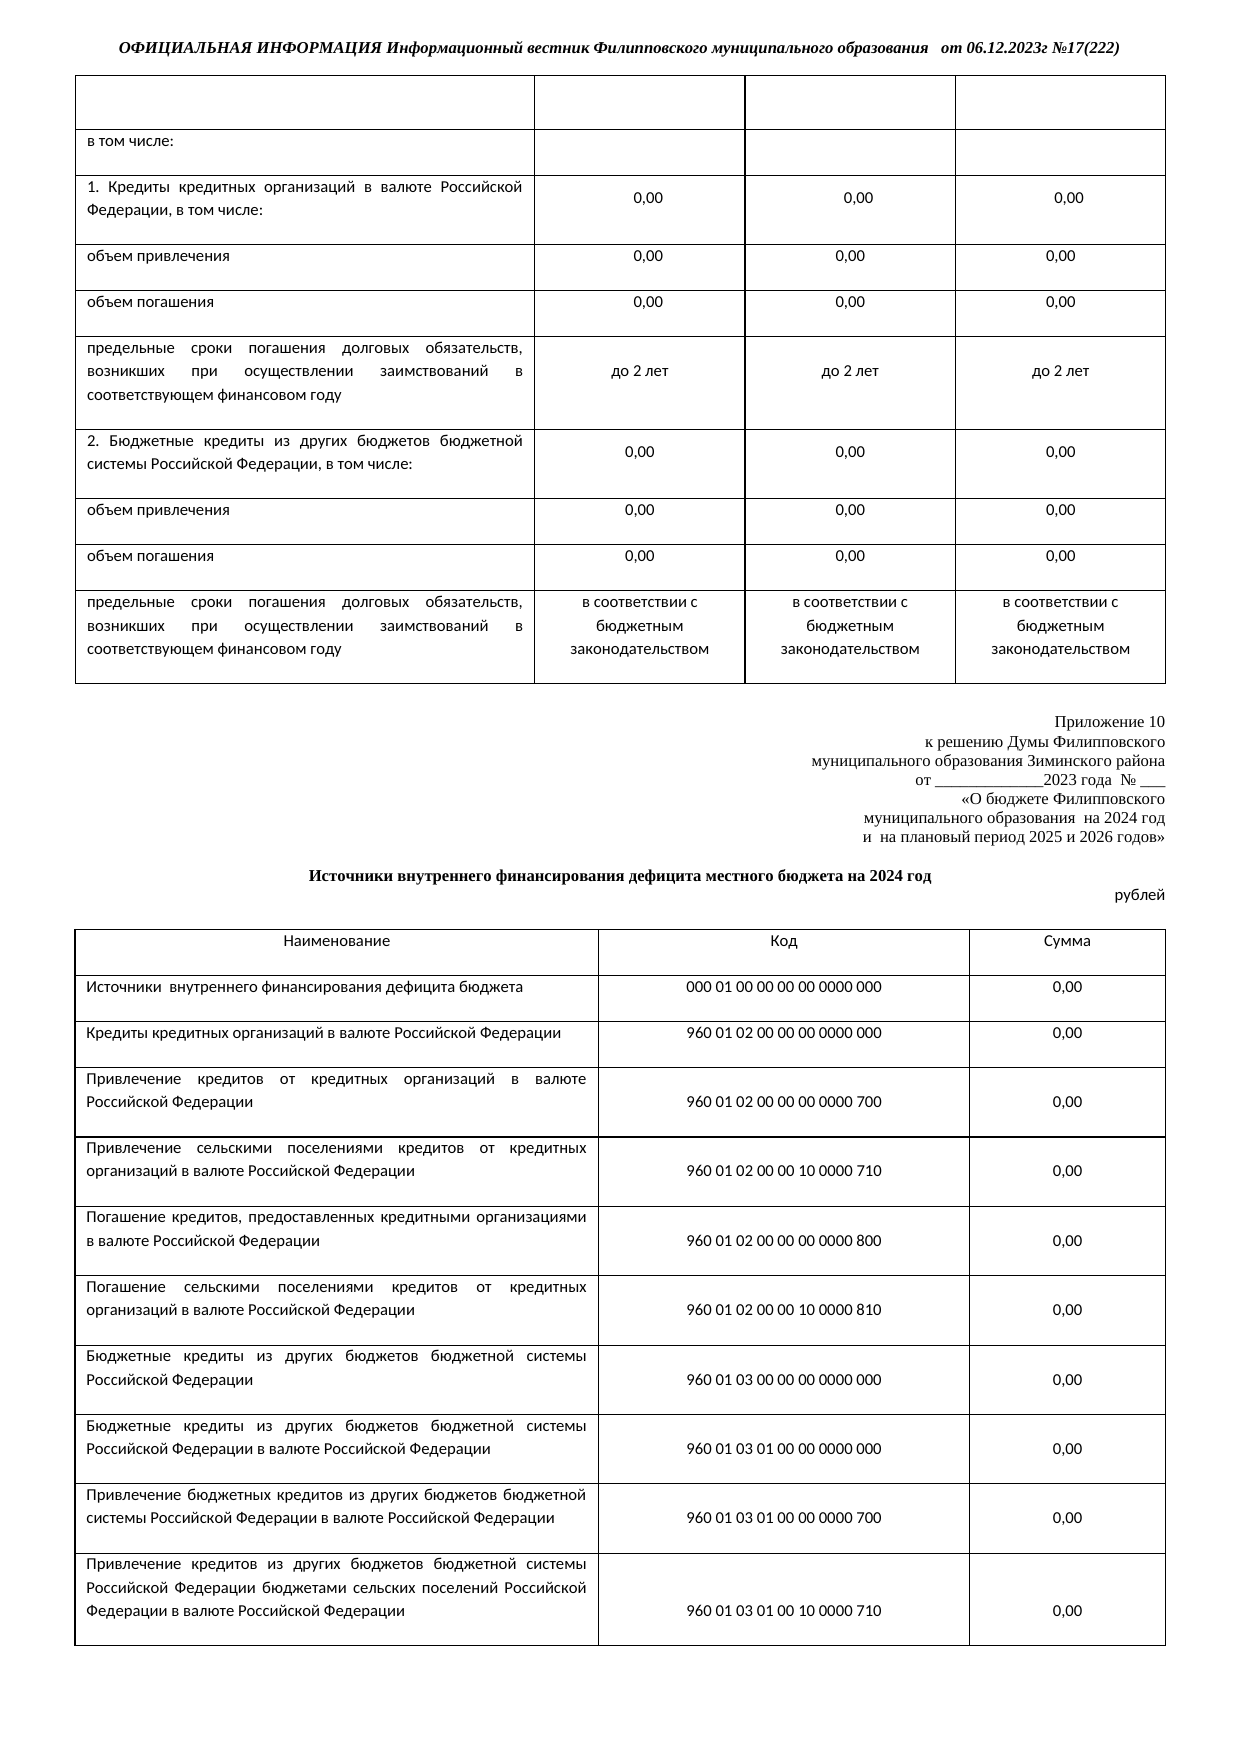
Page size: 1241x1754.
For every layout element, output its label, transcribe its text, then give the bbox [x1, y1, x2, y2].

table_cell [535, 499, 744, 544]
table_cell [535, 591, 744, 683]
text Приложение 10 [75, 684, 1165, 731]
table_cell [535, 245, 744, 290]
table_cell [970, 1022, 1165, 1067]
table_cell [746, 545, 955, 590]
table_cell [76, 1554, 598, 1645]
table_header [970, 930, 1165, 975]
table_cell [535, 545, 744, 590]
text к решению Думы Филипповского [75, 731, 1165, 751]
text «О бюджете Филипповского [75, 789, 1165, 808]
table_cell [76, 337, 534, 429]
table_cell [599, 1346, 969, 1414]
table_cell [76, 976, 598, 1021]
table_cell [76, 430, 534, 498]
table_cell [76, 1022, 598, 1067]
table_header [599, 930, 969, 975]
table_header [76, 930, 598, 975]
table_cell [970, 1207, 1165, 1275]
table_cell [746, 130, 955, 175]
text Источники внутреннего финансирования дефицита местного бюджета на 2024 год [75, 866, 1165, 885]
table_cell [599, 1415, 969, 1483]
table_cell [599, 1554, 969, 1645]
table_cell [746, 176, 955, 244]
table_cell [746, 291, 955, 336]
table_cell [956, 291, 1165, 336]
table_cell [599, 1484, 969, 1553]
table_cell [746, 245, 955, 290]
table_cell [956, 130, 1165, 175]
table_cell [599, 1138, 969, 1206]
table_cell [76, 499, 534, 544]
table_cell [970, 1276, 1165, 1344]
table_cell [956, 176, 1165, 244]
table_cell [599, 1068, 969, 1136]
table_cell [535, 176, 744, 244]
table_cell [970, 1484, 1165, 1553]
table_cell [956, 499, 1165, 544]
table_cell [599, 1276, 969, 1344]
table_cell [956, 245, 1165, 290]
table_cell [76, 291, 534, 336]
text рублей [75, 885, 1165, 905]
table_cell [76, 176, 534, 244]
text муниципального образования на 2024 год [75, 808, 1165, 827]
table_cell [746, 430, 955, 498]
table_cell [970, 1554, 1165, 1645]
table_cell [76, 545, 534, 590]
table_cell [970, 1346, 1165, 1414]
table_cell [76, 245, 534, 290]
text муниципального образования Зиминского района [75, 751, 1165, 770]
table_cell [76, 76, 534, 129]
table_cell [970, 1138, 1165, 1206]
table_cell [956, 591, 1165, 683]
text от _____________2023 года № ___ [75, 770, 1165, 789]
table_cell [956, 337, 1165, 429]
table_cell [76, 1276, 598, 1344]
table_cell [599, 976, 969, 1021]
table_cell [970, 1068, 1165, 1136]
text и на плановый период 2025 и 2026 годов» [75, 827, 1165, 846]
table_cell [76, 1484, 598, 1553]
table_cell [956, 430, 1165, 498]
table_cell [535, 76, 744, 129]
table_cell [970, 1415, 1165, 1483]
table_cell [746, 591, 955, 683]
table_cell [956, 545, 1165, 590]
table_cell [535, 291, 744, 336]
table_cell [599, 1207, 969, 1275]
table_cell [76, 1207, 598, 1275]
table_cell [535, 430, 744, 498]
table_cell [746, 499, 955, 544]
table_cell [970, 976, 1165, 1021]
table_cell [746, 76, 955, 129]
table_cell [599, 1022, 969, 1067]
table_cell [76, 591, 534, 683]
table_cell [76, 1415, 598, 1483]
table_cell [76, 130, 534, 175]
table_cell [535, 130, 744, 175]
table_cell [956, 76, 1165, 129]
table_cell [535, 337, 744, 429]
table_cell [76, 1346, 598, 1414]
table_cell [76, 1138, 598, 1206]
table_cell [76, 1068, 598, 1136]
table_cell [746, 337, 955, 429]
